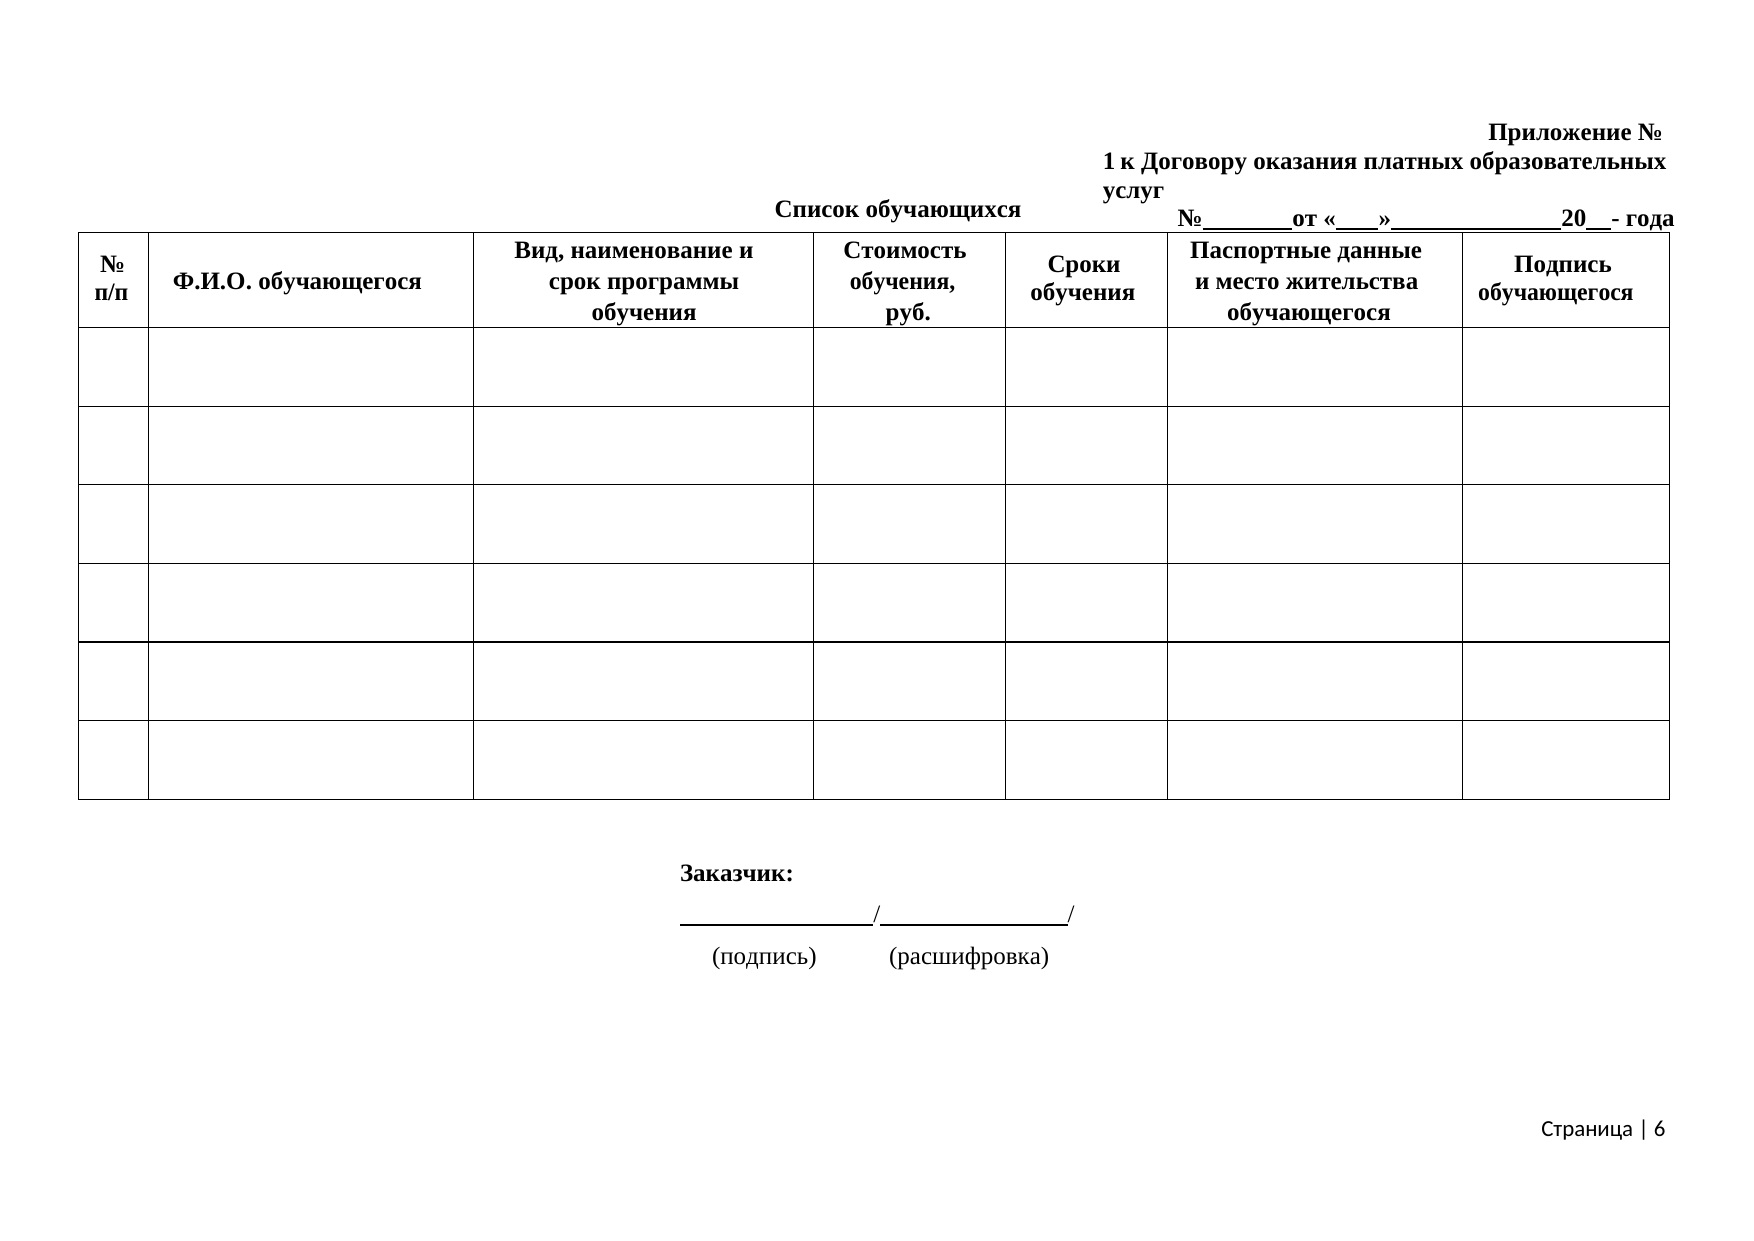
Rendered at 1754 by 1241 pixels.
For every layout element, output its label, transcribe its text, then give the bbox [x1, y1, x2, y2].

table_cell [1463, 407, 1669, 484]
table_cell [814, 564, 1005, 641]
table_cell [1463, 721, 1669, 799]
table_cell [1168, 407, 1462, 484]
table_header Паспортные данные и место жительства обучающегося [1168, 233, 1462, 327]
table_cell [1463, 643, 1669, 720]
table_cell [149, 407, 473, 484]
table_cell [474, 564, 813, 641]
table_header Стоимость обучения, руб. [814, 233, 1005, 327]
table_cell [474, 407, 813, 484]
table_cell [1168, 485, 1462, 563]
table_cell [79, 407, 148, 484]
table_cell [1006, 328, 1167, 406]
table_cell [79, 643, 148, 720]
text / / [73, 899, 1681, 928]
text Заказчик: [73, 858, 1400, 887]
table_cell [79, 328, 148, 406]
table_cell [474, 643, 813, 720]
table_cell [1006, 643, 1167, 720]
table_header Вид, наименование и срок программы обучения [474, 233, 813, 327]
table_header Подпись обучающегося [1463, 233, 1669, 327]
text (подпись) (расшифровка) [80, 941, 1681, 970]
table_cell [149, 564, 473, 641]
table_cell [1463, 328, 1669, 406]
table_cell [149, 721, 473, 799]
table_cell [1168, 564, 1462, 641]
table_cell [1168, 643, 1462, 720]
table_header Ф.И.О. обучающегося [149, 233, 473, 327]
table_cell [149, 328, 473, 406]
table_cell [814, 328, 1005, 406]
text № от « » 20 - года [1177, 203, 1681, 232]
table_cell [79, 564, 148, 641]
table_cell [1168, 328, 1462, 406]
table_cell [474, 485, 813, 563]
text Приложение № 1 к Договору оказания платных образовательных услуг [1103, 117, 1667, 203]
table_cell [814, 407, 1005, 484]
table_cell [1006, 564, 1167, 641]
table_cell [474, 328, 813, 406]
text Список обучающихся [64, 194, 1021, 223]
table_cell [1006, 721, 1167, 799]
table_cell [814, 485, 1005, 563]
table_cell [1168, 721, 1462, 799]
table_header № п/п [79, 233, 148, 327]
table_cell [474, 721, 813, 799]
table_cell [1006, 485, 1167, 563]
table_cell [814, 643, 1005, 720]
table_cell [1463, 564, 1669, 641]
table_cell [149, 485, 473, 563]
table_cell [79, 721, 148, 799]
table_header Сроки обучения [1006, 233, 1167, 327]
table_cell [149, 643, 473, 720]
table_cell [1006, 407, 1167, 484]
table_cell [814, 721, 1005, 799]
table_cell [79, 485, 148, 563]
table_cell [1463, 485, 1669, 563]
